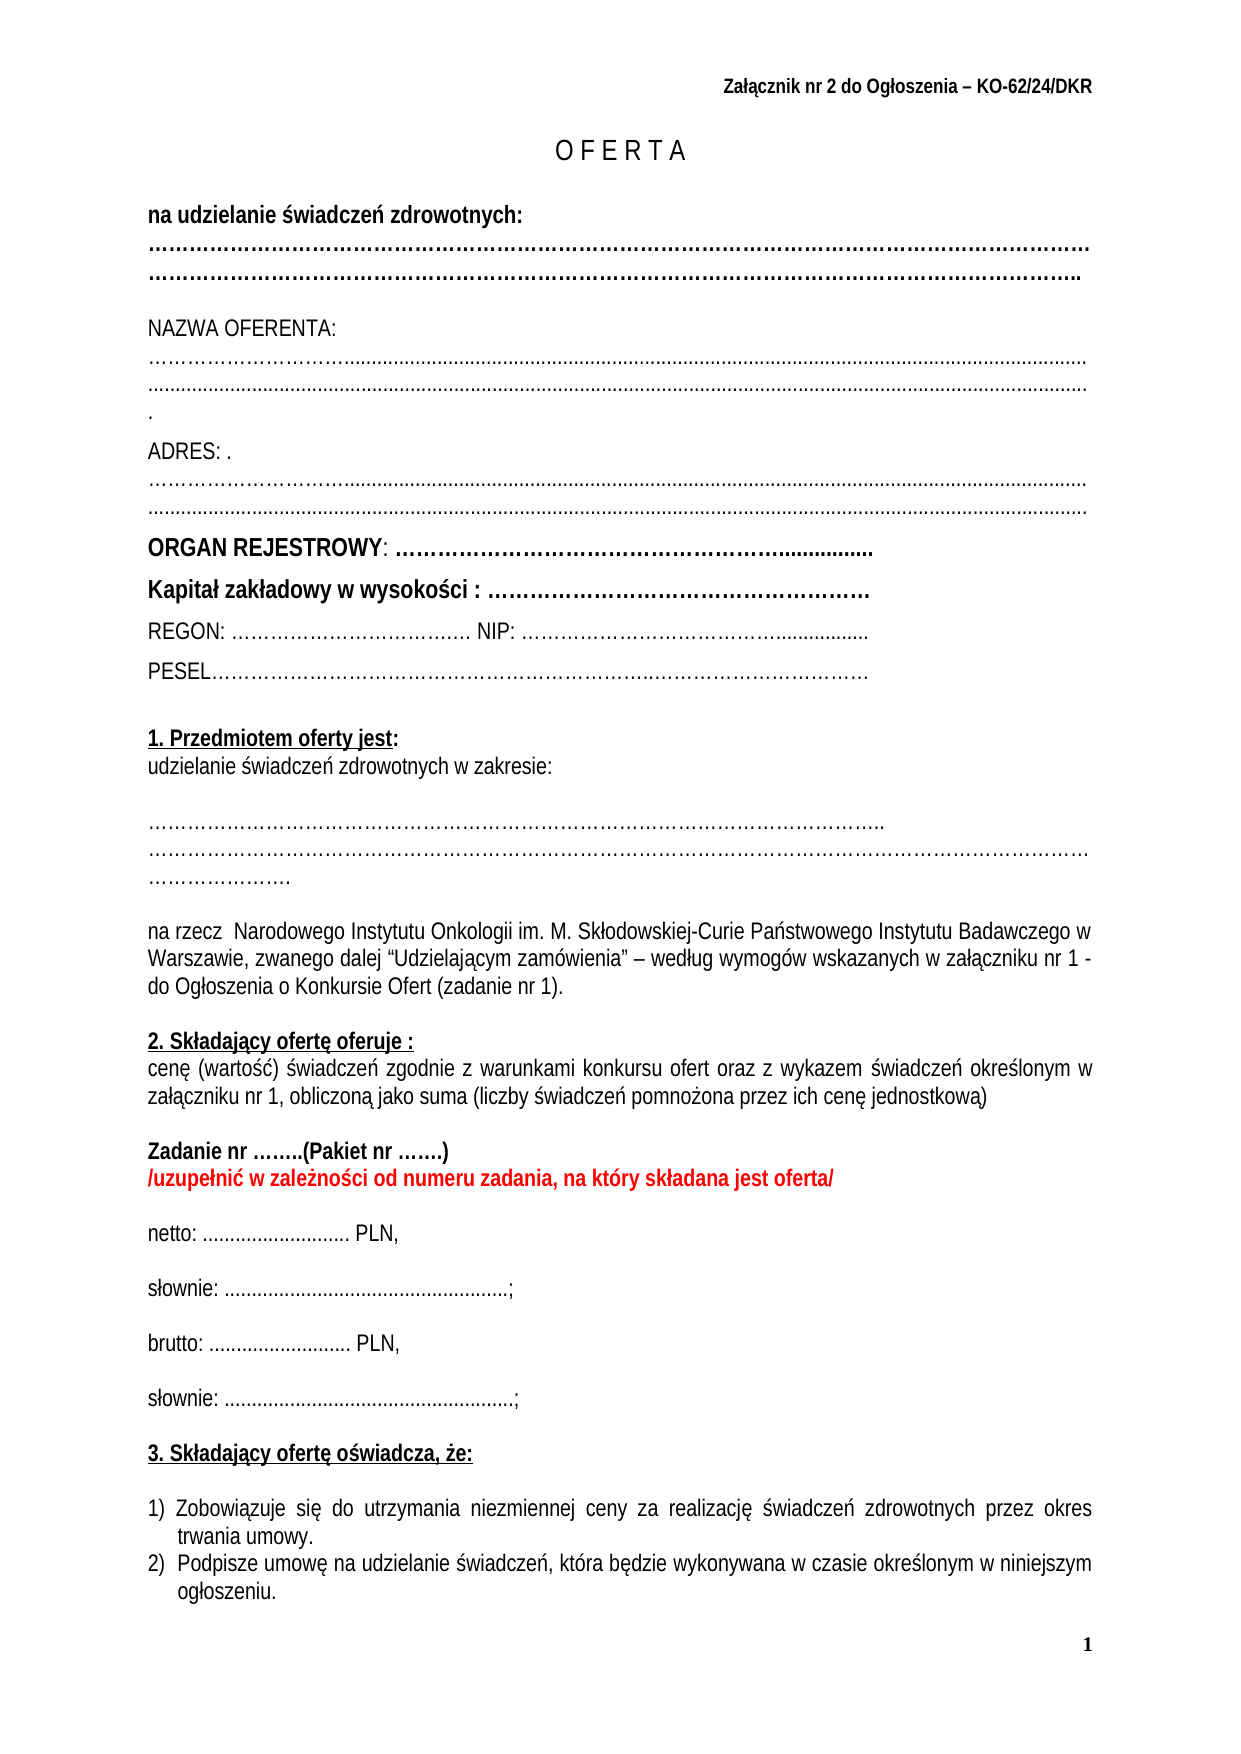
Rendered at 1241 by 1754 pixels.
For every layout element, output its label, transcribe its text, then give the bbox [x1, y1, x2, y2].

text 2. Składający ofertę oferuje : [148, 1027, 1093, 1054]
text 1. Przedmiotem oferty jest: [148, 724, 1093, 752]
text ………………………………………………………………………………………………………………………………………………………………………………………………………………………………………………….. [148, 228, 1093, 286]
text na udzielanie świadczeń zdrowotnych: [148, 200, 1093, 228]
text udzielanie świadczeń zdrowotnych w zakresie: [148, 752, 1093, 779]
text NAZWA OFERENTA: …………………………..................................................................................................................................................................................................................................................................................................................... [148, 314, 1093, 424]
text ADRES: .………………………….................................................................................................................................................................................................................................................................................................................... [148, 437, 1093, 519]
text 2) Podpisze umowę na udzielanie świadczeń, która będzie wykonywana w czasie określonym w niniejszym ogłoszeniu. [148, 1549, 1093, 1604]
text /uzupełnić w zależności od numeru zadania, na który składana jest oferta/ [148, 1164, 1093, 1192]
text 1) Zobowiązuje się do utrzymania niezmiennej ceny za realizację świadczeń zdrowotnych przez okres trwania umowy. [148, 1494, 1093, 1549]
text ORGAN REJESTROWY: ………………………………………………................ [148, 532, 1093, 562]
text 3. Składający ofertę oświadcza, że: [148, 1439, 1093, 1467]
text słownie: .....................................................; [148, 1384, 1093, 1412]
text słownie: ....................................................; [148, 1274, 1093, 1302]
text Kapitał zakładowy w wysokości : ……………………………………………… [148, 574, 1093, 604]
text cenę (wartość) świadczeń zgodnie z warunkami konkursu ofert oraz z wykazem świadczeń określonym w załączniku nr 1, obliczoną jako suma (liczby świadczeń pomnożona przez ich cenę jednostkową) [148, 1054, 1093, 1109]
text na rzecz Narodowego Instytutu Onkologii im. M. Skłodowskiej-Curie Państwowego Instytutu Badawczego w Warszawie, zwanego dalej “Udzielającym zamówienia” – według wymogów wskazanych w załączniku nr 1 - do Ogłoszenia o Konkursie Ofert (zadanie nr 1). [148, 917, 1093, 999]
text …………………………………………………………………………………………………..…………………………………………………………………………………………………………………………………………………. [148, 807, 1093, 889]
text PESEL…………………………………………………………..…………………………… [148, 657, 1093, 684]
text Zadanie nr ……..(Pakiet nr …….) [148, 1137, 1093, 1164]
text O F E R T A [148, 133, 1093, 166]
text netto: ........................... PLN, [148, 1219, 1093, 1247]
text brutto: .......................... PLN, [148, 1329, 1093, 1357]
text REGON: …………………………….… NIP: …………………………………................. [148, 617, 1093, 644]
